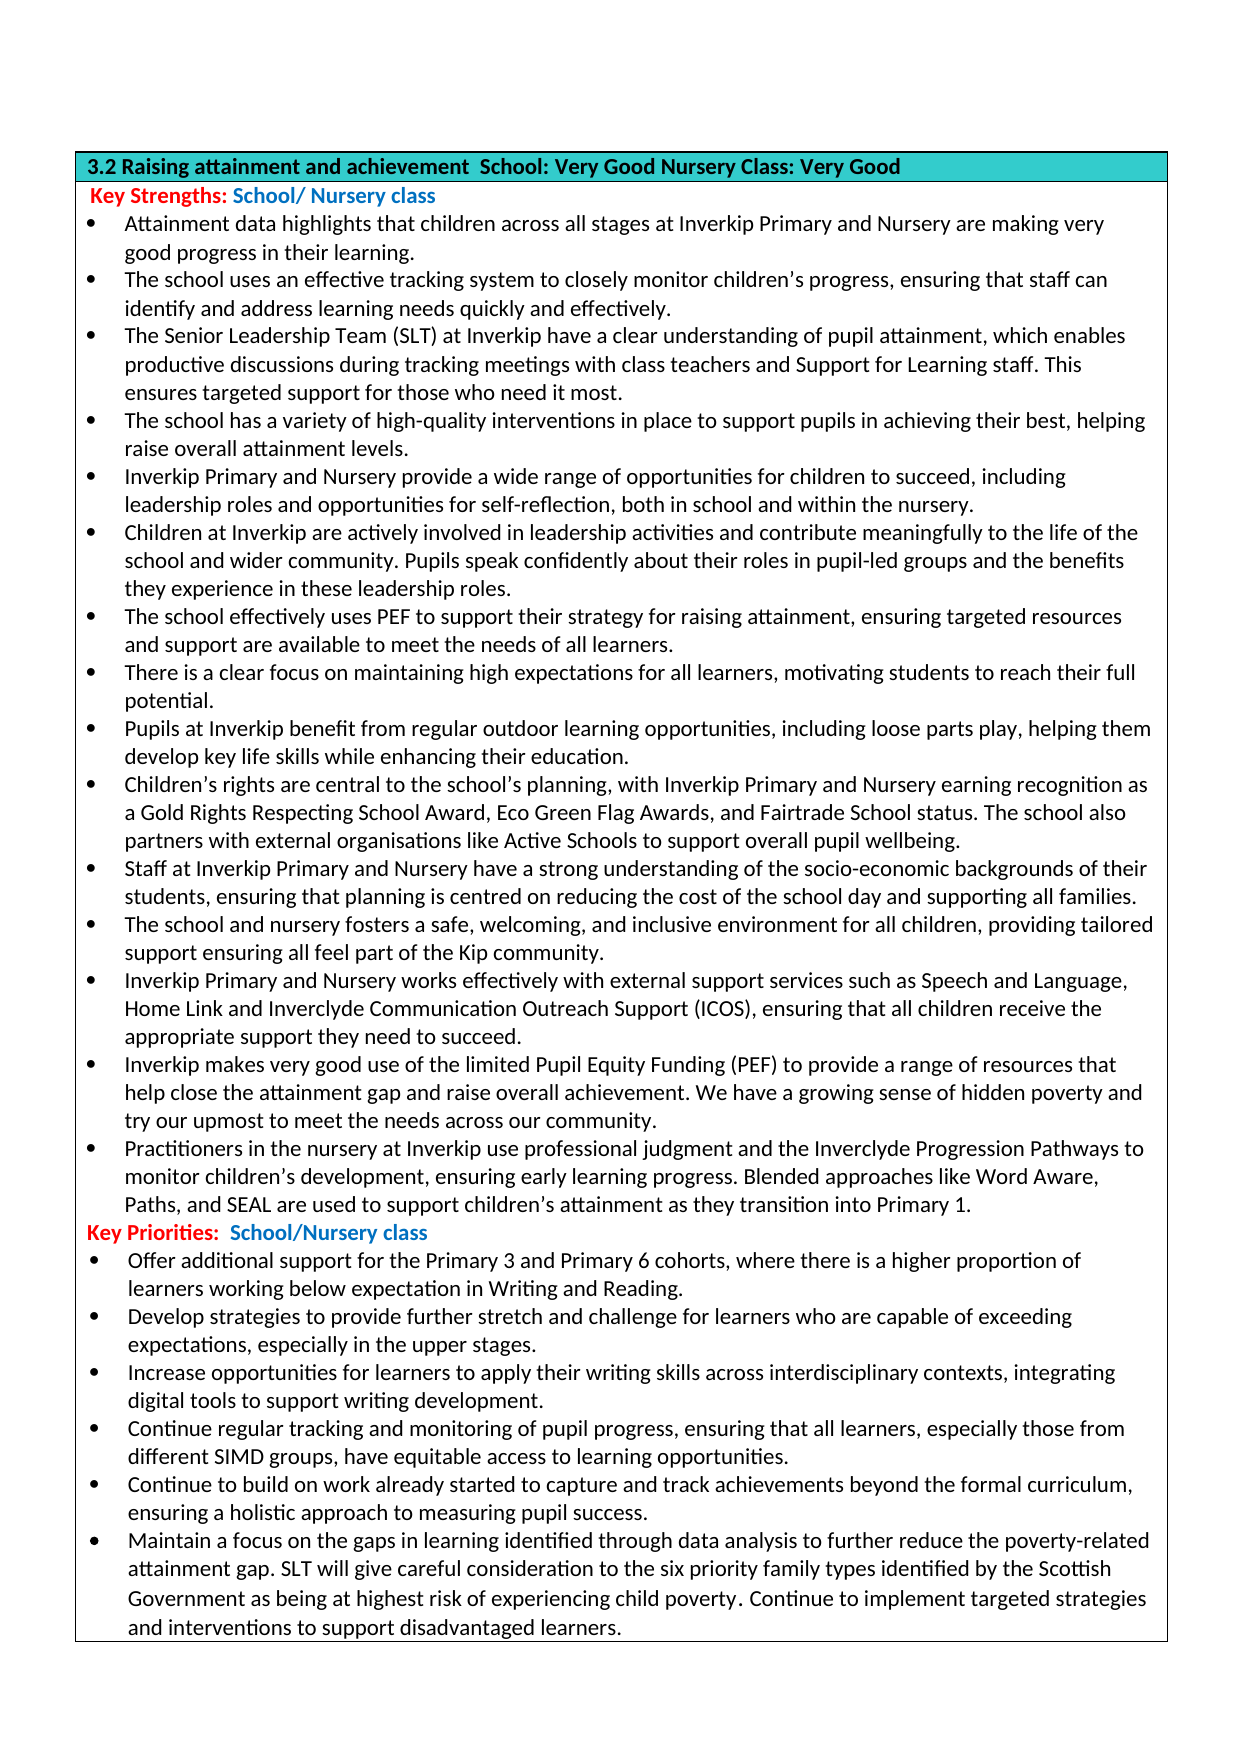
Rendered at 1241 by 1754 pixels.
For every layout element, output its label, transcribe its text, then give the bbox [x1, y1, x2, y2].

table_cell Key Strengths: School/ Nursery class Attainment data highlights that children across all stages at Inverkip Primary and Nursery are making very good progress in their learning. The school uses an effective tracking system to closely monitor children’s progress, ensuring that staff can identify and address learning needs quickly and effectively. The Senior Leadership Team (SLT) at Inverkip have a clear understanding of pupil attainment, which enables productive discussions during tracking meetings with class teachers and Support for Learning staff. This ensures targeted support for those who need it most. The school has a variety of high-quality interventions in place to support pupils in achieving their best, helping raise overall attainment levels. Inverkip Primary and Nursery provide a wide range of opportunities for children to succeed, including leadership roles and opportunities for self-reflection, both in school and within the nursery. Children at Inverkip are actively involved in leadership activities and contribute meaningfully to the life of the school and wider community. Pupils speak confidently about their roles in pupil-led groups and the benefits they experience in these leadership roles. The school effectively uses PEF to support their strategy for raising attainment, ensuring targeted resources and support are available to meet the needs of all learners. There is a clear focus on maintaining high expectations for all learners, motivating students to reach their full potential. Pupils at Inverkip benefit from regular outdoor learning opportunities, including loose parts play, helping them develop key life skills while enhancing their education. Children’s rights are central to the school’s planning, with Inverkip Primary and Nursery earning recognition as a Gold Rights Respecting School Award, Eco Green Flag Awards, and Fairtrade School status. The school also partners with external organisations like Active Schools to support overall pupil wellbeing. Staff at Inverkip Primary and Nursery have a strong understanding of the socio-economic backgrounds of their students, ensuring that planning is centred on reducing the cost of the school day and supporting all families. The school and nursery fosters a safe, welcoming, and inclusive environment for all children, providing tailored support ensuring all feel part of the Kip community. Inverkip Primary and Nursery works effectively with external support services such as Speech and Language, Home Link and Inverclyde Communication Outreach Support (ICOS), ensuring that all children receive the appropriate support they need to succeed. Inverkip makes very good use of the limited Pupil Equity Funding (PEF) to provide a range of resources that help close the attainment gap and raise overall achievement. We have a growing sense of hidden poverty and try our upmost to meet the needs across our community. Practitioners in the nursery at Inverkip use professional judgment and the Inverclyde Progression Pathways to monitor children’s development, ensuring early learning progress. Blended approaches like Word Aware, Paths, and SEAL are used to support children’s attainment as they transition into Primary 1. Key Priorities: School/Nursery class Offer additional support for the Primary 3 and Primary 6 cohorts, where there is a higher proportion of learners working below expectation in Writing and Reading. Develop strategies to provide further stretch and challenge for learners who are capable of exceeding expectations, especially in the upper stages. Increase opportunities for learners to apply their writing skills across interdisciplinary contexts, integrating digital tools to support writing development. Continue regular tracking and monitoring of pupil progress, ensuring that all learners, especially those from different SIMD groups, have equitable access to learning opportunities. Continue to build on work already started to capture and track achievements beyond the formal curriculum, ensuring a holistic approach to measuring pupil success. Maintain a focus on the gaps in learning identified through data analysis to further reduce the poverty-related attainment gap. SLT will give careful consideration to the six priority family types identified by the Scottish Government as being at highest risk of experiencing child poverty. Continue to implement targeted strategies and interventions to support disadvantaged learners. [76, 182, 1167, 1641]
table_header 3.2 Raising attainment and achievement School: Nursery Class: [76, 153, 1167, 181]
